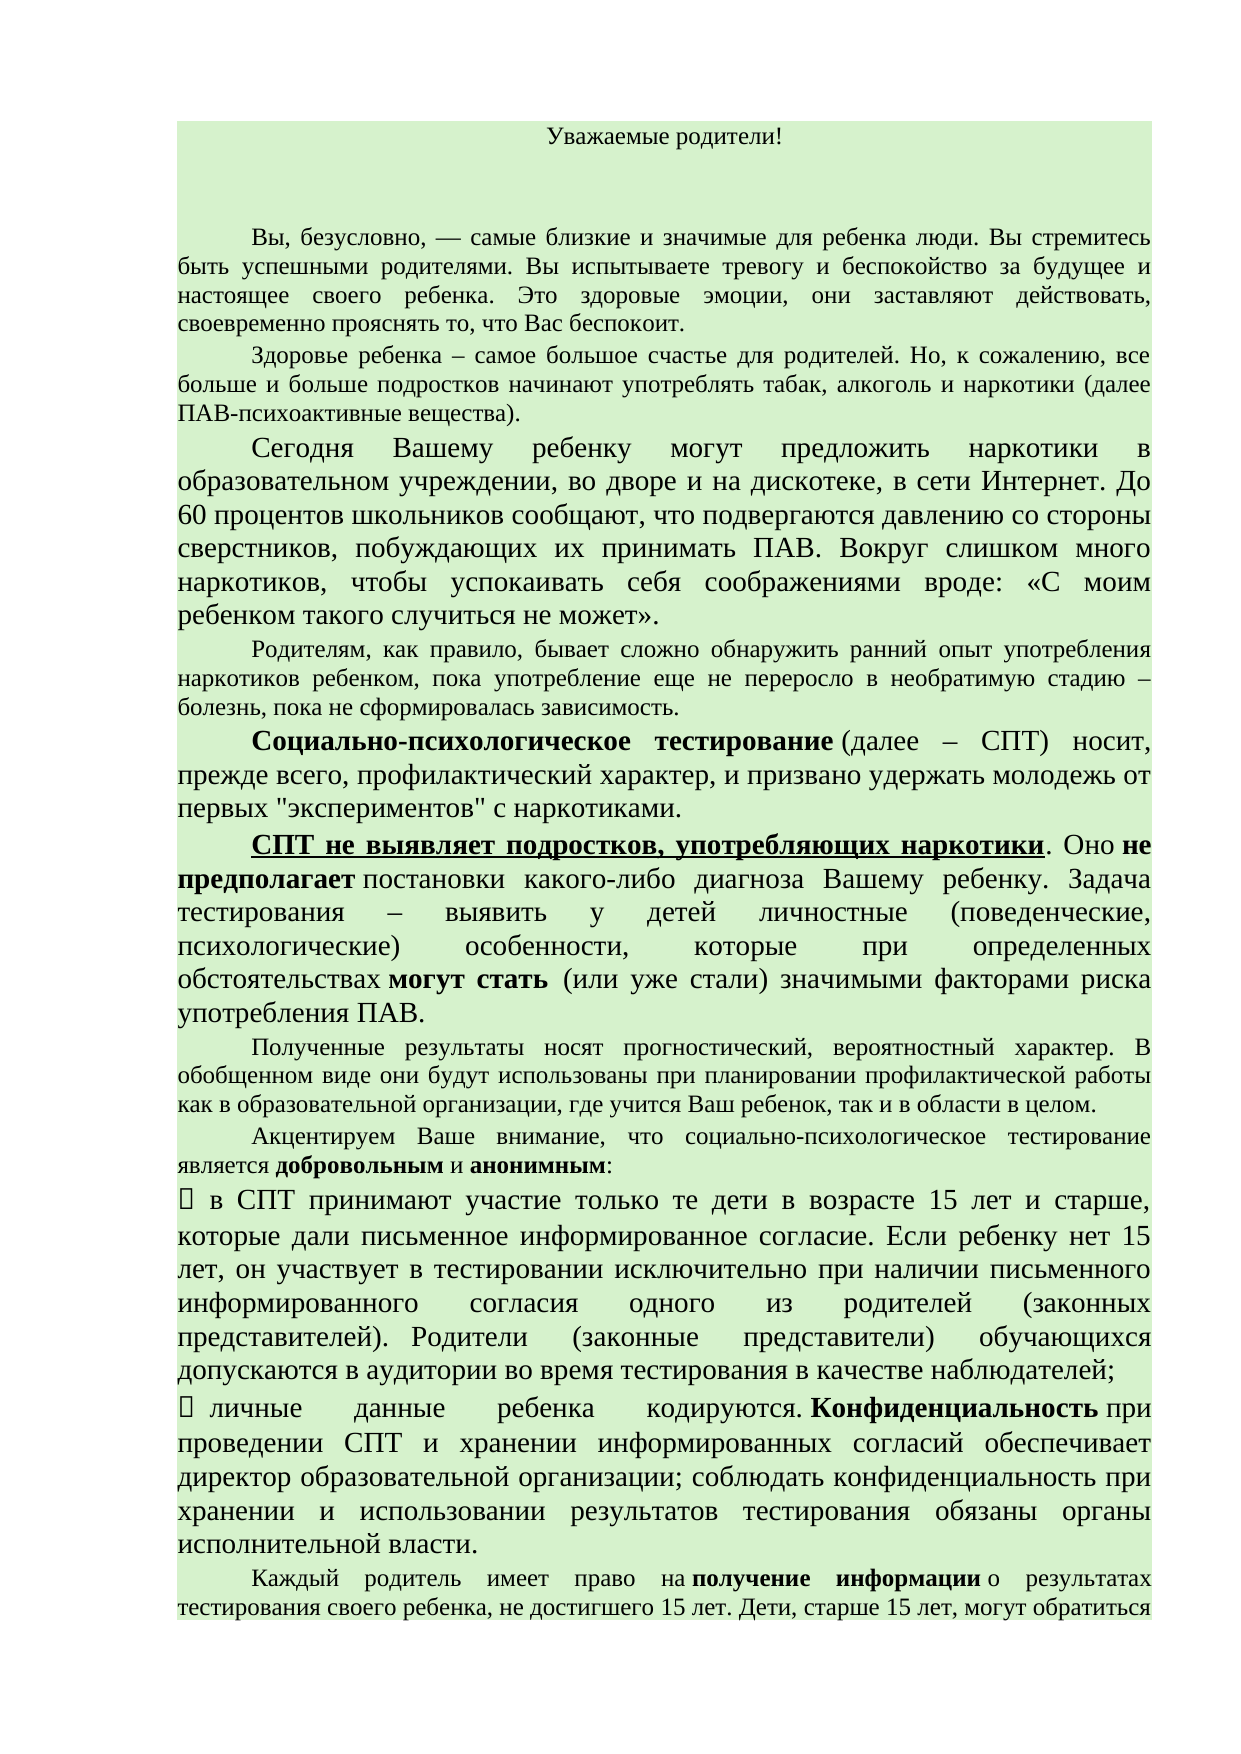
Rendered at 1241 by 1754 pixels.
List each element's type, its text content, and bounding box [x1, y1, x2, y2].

text Акцентируем Ваше внимание, что социально-психологическое тестирование является добровольным и анонимным: [177, 1121, 1152, 1178]
text Уважаемые родители! [177, 121, 1152, 150]
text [177, 1563, 1152, 1620]
text Здоровье ребенка – самое большое счастье для родителей. Но, к сожалению, все больше и больше подростков начинают употреблять табак, алкоголь и наркотики (далее ПАВ-психоактивные вещества). [177, 340, 1152, 427]
text Полученные результаты носят прогностический, вероятностный характер. В обобщенном виде они будут использованы при планировании профилактической работы как в образовательной организации, где учится Ваш ребенок, так и в области в целом. [177, 1032, 1152, 1118]
text Вы, безусловно, — самые близкие и значимые для ребенка люди. Вы стремитесь быть успешными родителями. Вы испытываете тревогу и беспокойство за будущее и настоящее своего ребенка. Это здоровые эмоции, они заставляют действовать, своевременно прояснять то, что Вас беспокоит. [177, 222, 1152, 337]
text Социально-психологическое тестирование (далее – СПТ) носит, прежде всего, профилактический характер, и призвано удержать молодежь от первых "экспериментов" с наркотиками. [177, 723, 1152, 824]
text Сегодня Вашему ребенку могут предложить наркотики в образовательном учреждении, во дворе и на дискотеке, в сети Интернет. До 60 процентов школьников сообщают, что подвергаются давлению со стороны сверстников, побуждающих их принимать ПАВ. Вокруг слишком много наркотиков, чтобы успокаивать себя соображениями вроде: «С моим ребенком такого случиться не может». [177, 430, 1152, 631]
text  личные данные ребенка кодируются. Конфиденциальность при проведении СПТ и хранении информированных согласий обеспечивает директор образовательной организации; соблюдать конфиденциальность при хранении и использовании результатов тестирования обязаны органы исполнительной власти. [177, 1386, 1152, 1560]
text  в СПТ принимают участие только те дети в возрасте 15 лет и старше, которые дали письменное информированное согласие. Если ребенку нет 15 лет, он участвует в тестировании исключительно при наличии письменного информированного согласия одного из родителей (законных представителей). Родители (законные представители) обучающихся допускаются в аудитории во время тестирования в качестве наблюдателей; [177, 1178, 1152, 1386]
text СПТ не выявляет подростков, употребляющих наркотики. Оно не предполагает постановки какого-либо диагноза Вашему ребенку. Задача тестирования – выявить у детей личностные (поведенческие, психологические) особенности, которые при определенных обстоятельствах могут стать (или уже стали) значимыми факторами риска употребления ПАВ. [177, 827, 1152, 1028]
text Родителям, как правило, бывает сложно обнаружить ранний опыт употребления наркотиков ребенком, пока употребление еще не переросло в необратимую стадию – болезнь, пока не сформировалась зависимость. [177, 634, 1152, 720]
